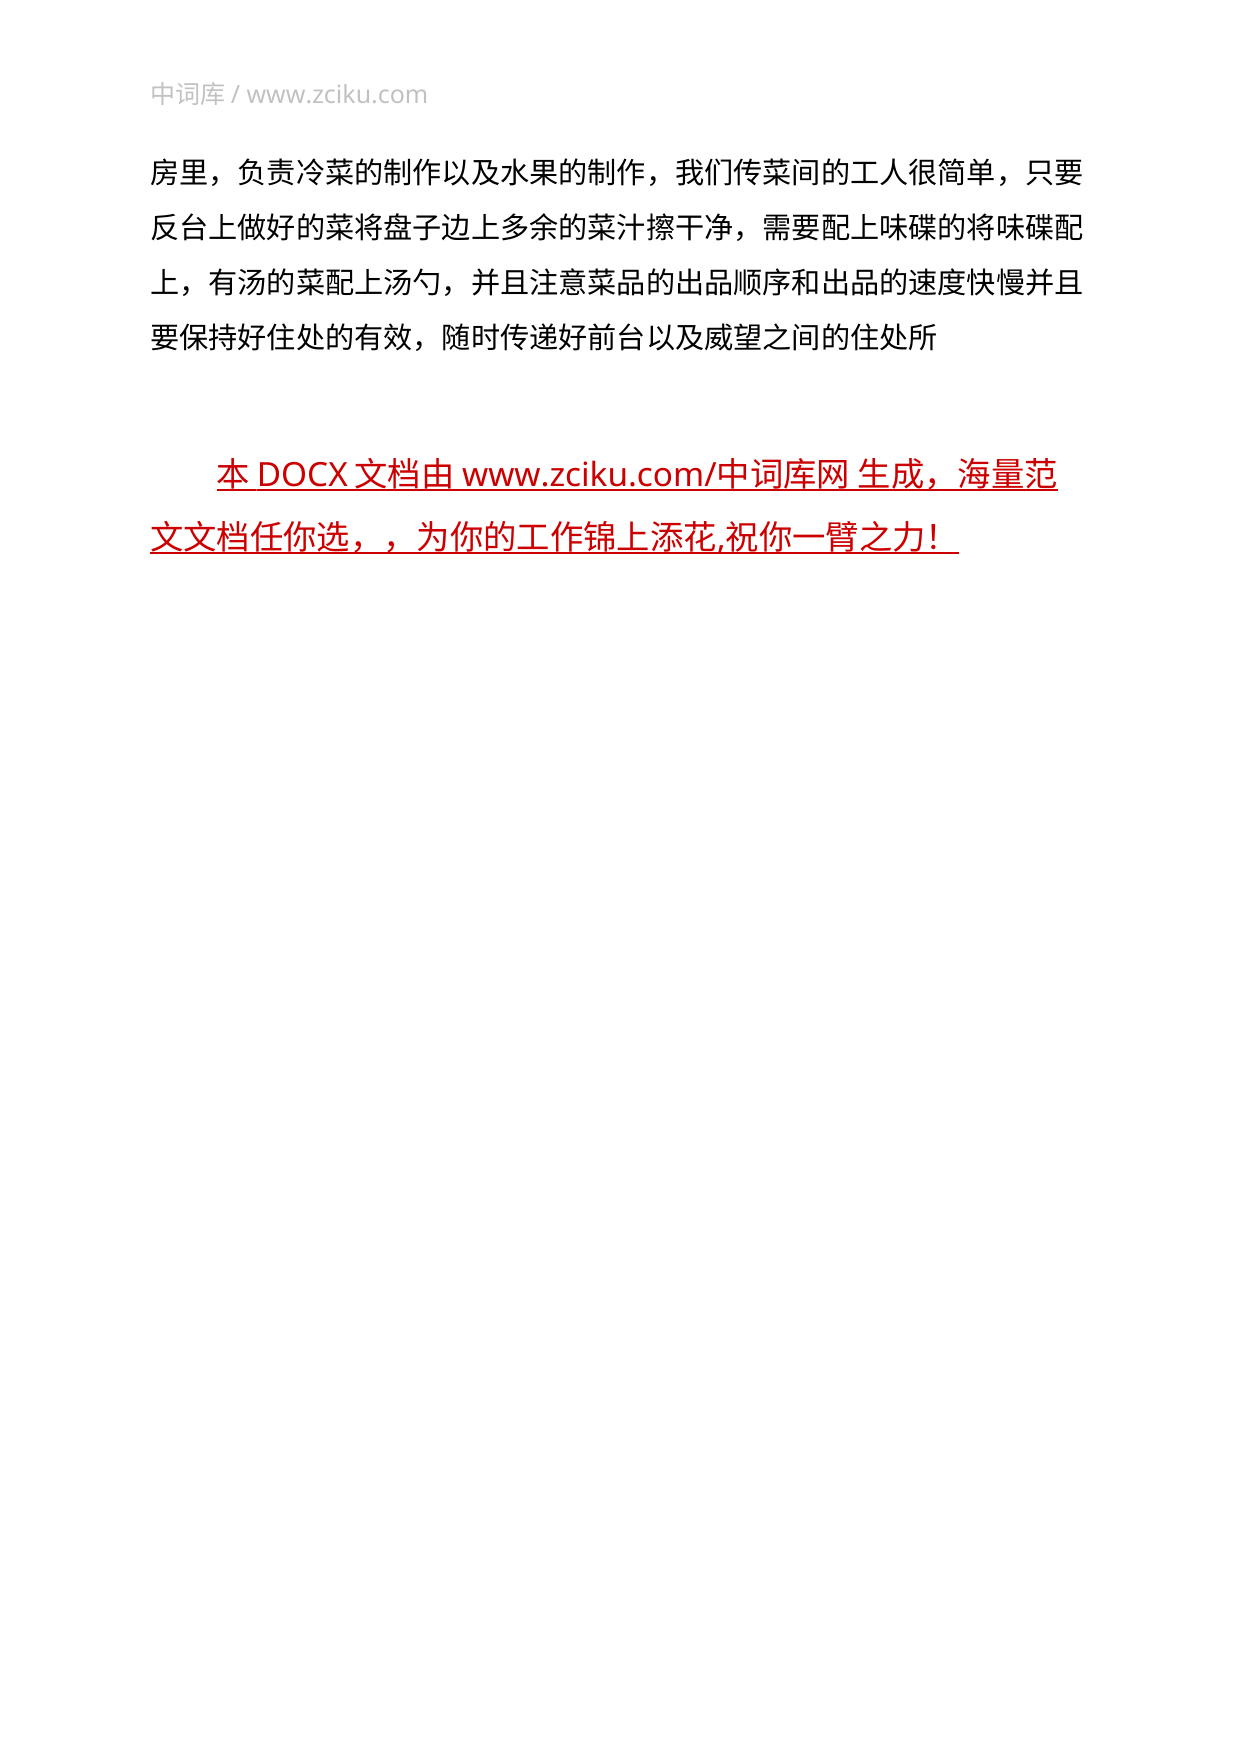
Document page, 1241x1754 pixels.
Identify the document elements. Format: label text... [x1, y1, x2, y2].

text 本DOCX文档由 www.zciku.com/中词库网 生成，海量范文文档任你选，，为你的工作锦上添花,祝你一臂之力！ [150, 448, 1090, 559]
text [150, 150, 1090, 357]
